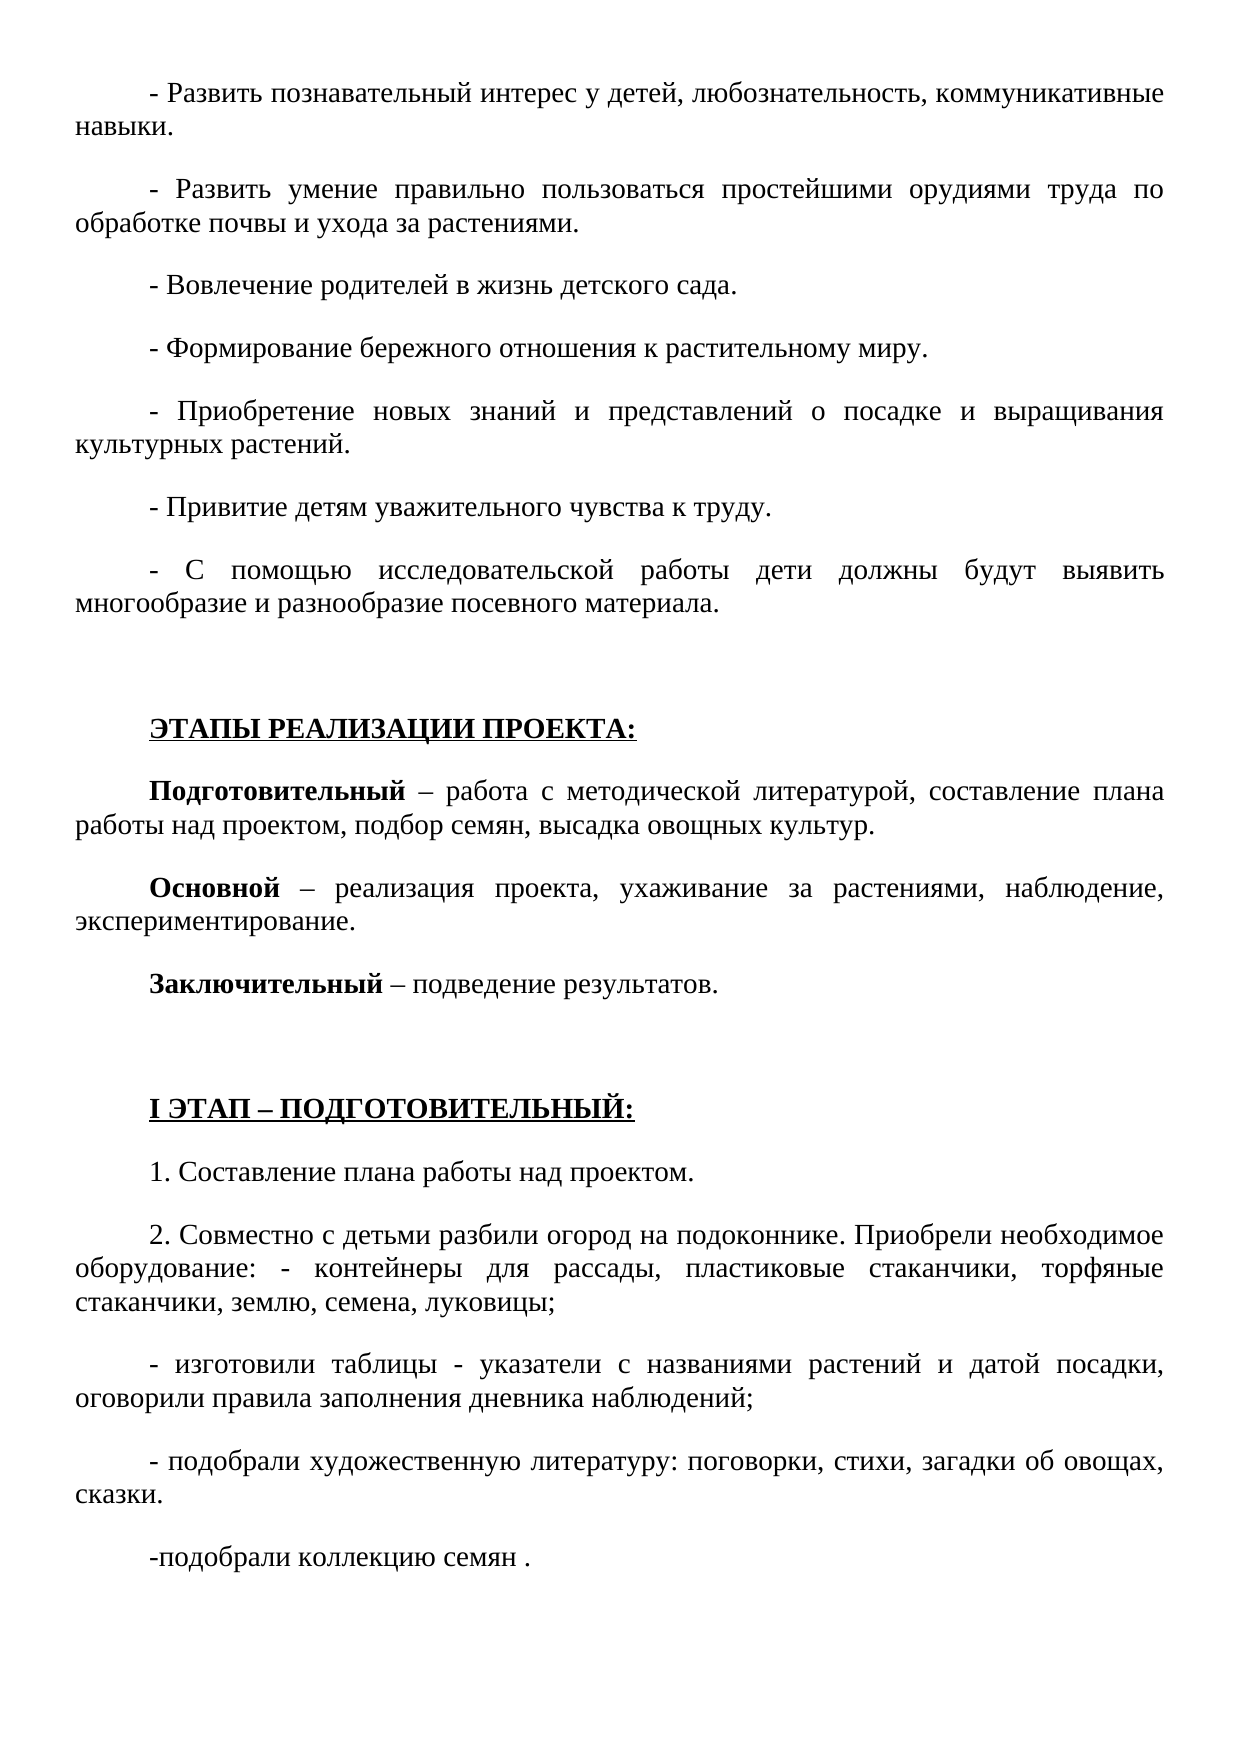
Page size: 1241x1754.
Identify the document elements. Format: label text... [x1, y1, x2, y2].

text Основной – реализация проекта, ухаживание за растениями, наблюдение, экспериментирование. [75, 870, 1165, 937]
text - Привитие детям уважительного чувства к труду. [75, 489, 1165, 523]
text Заключительный – подведение результатов. [75, 966, 1165, 999]
text - подобрали художественную литературу: поговорки, стихи, загадки об овощах, сказки. [75, 1443, 1165, 1510]
text -подобрали коллекцию семян . [75, 1539, 1165, 1573]
text 2. Совместно с детьми разбили огород на подоконнике. Приобрели необходимое оборудование: - контейнеры для рассады, пластиковые стаканчики, торфяные стаканчики, землю, семена, луковицы; [75, 1217, 1165, 1317]
text I ЭТАП – ПОДГОТОВИТЕЛЬНЫЙ: [75, 1091, 1165, 1125]
text - Формирование бережного отношения к растительному миру. [75, 330, 1165, 364]
text 1. Составление плана работы над проектом. [75, 1154, 1165, 1188]
text ЭТАПЫ РЕАЛИЗАЦИИ ПРОЕКТА: [75, 711, 1165, 744]
text - Развить познавательный интерес у детей, любознательность, коммуникативные навыки. [75, 75, 1165, 142]
text - С помощью исследовательской работы дети должны будут выявить многообразие и разнообразие посевного материала. [75, 552, 1165, 619]
text - Развить умение правильно пользоваться простейшими орудиями труда по обработке почвы и ухода за растениями. [75, 171, 1165, 238]
text Подготовительный – работа с методической литературой, составление плана работы над проектом, подбор семян, высадка овощных культур. [75, 773, 1165, 841]
text - Приобретение новых знаний и представлений о посадке и выращивания культурных растений. [75, 393, 1165, 460]
text - изготовили таблицы - указатели с названиями растений и датой посадки, оговорили правила заполнения дневника наблюдений; [75, 1347, 1165, 1414]
text - Вовлечение родителей в жизнь детского сада. [75, 267, 1165, 301]
